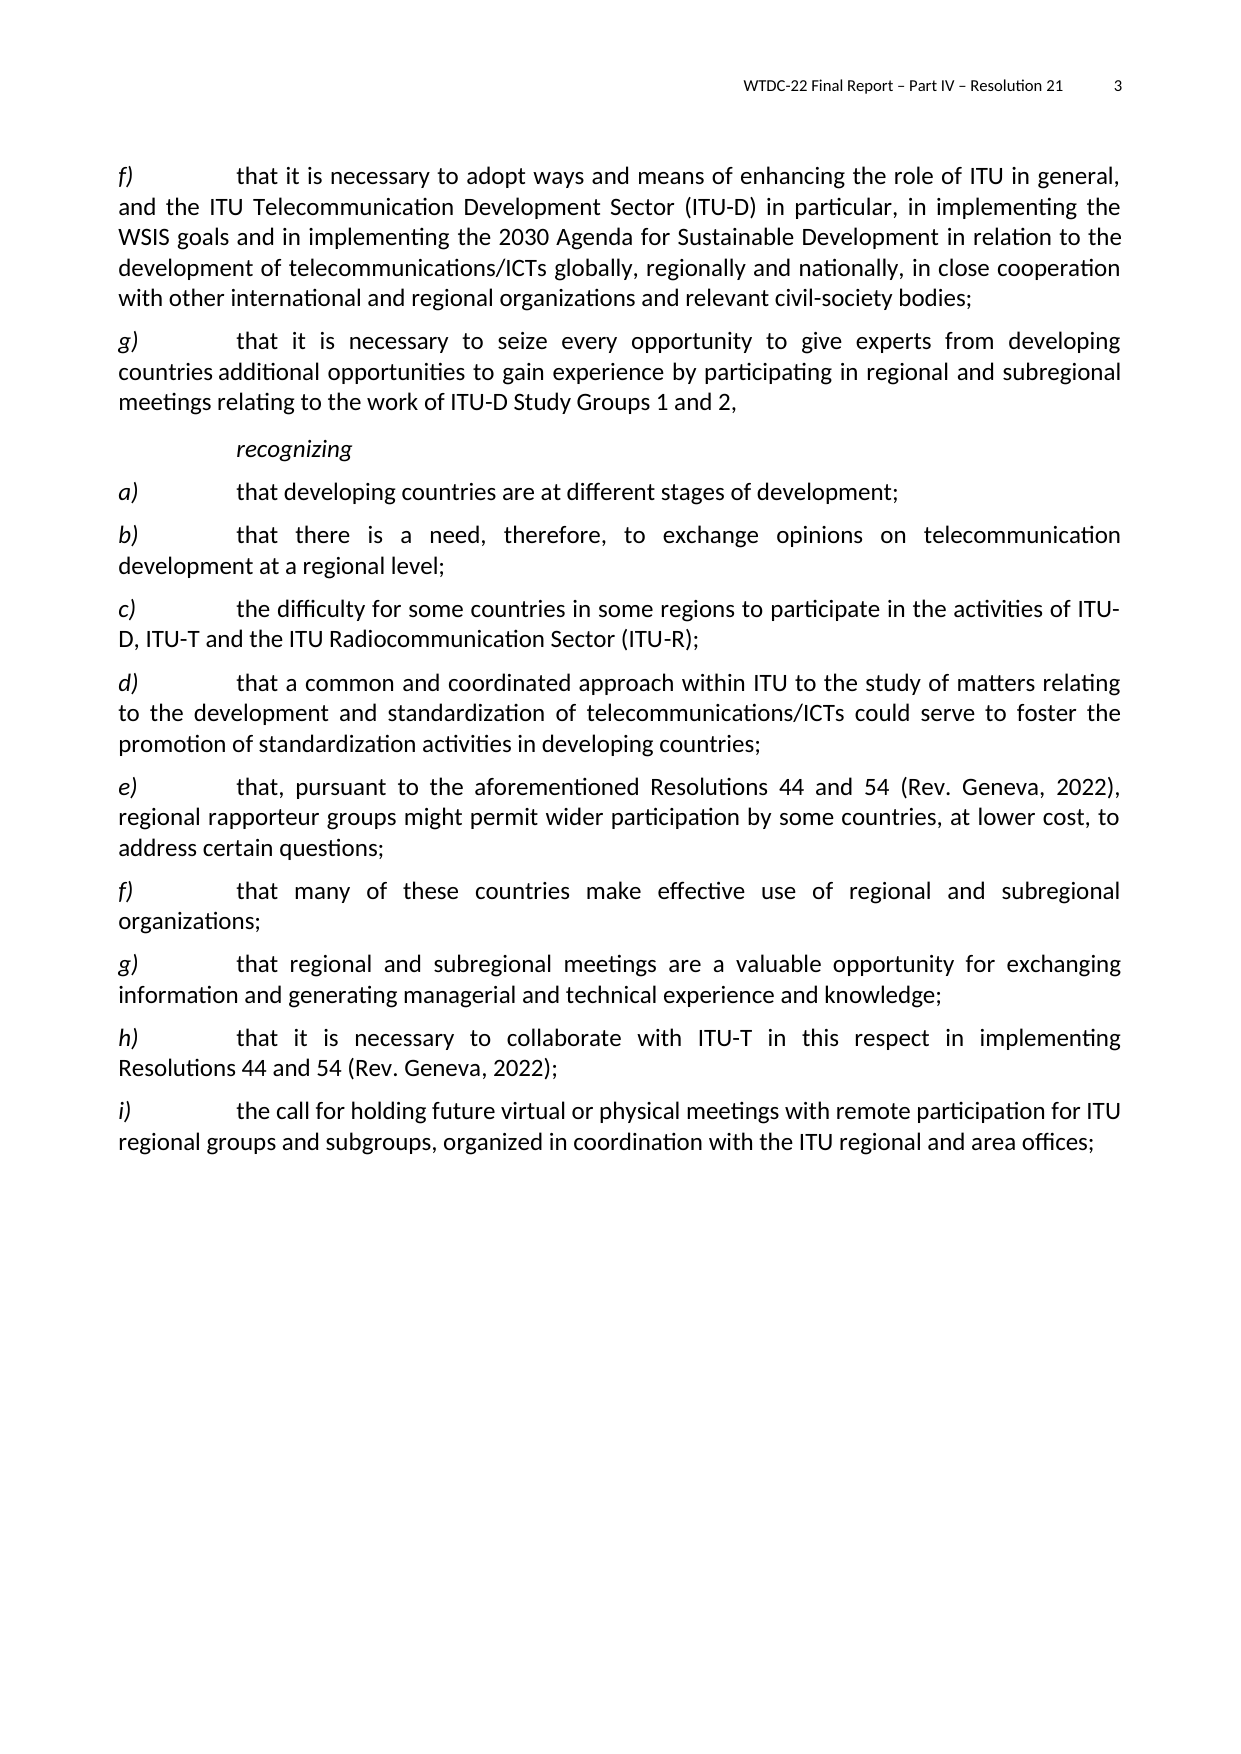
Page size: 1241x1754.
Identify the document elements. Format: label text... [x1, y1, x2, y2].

text f) that it is necessary to adopt ways and means of enhancing the role of ITU in general, and the ITU Telecommunication Development Sector (ITU-D) in particular, in implementing the WSIS goals and in implementing the 2030 Agenda for Sustainable Development in relation to the development of telecommunications/ICTs globally, regionally and nationally, in close cooperation with other international and regional organizations and relevant civil-society bodies; [118, 160, 1122, 313]
text b) that there is a need, therefore, to exchange opinions on telecommunication development at a regional level; [118, 519, 1122, 581]
text g) that it is necessary to seize every opportunity to give experts from developing countries additional opportunities to gain experience by participating in regional and subregional meetings relating to the work of ITU-D Study Groups 1 and 2, [118, 325, 1122, 417]
text h) that it is necessary to collaborate with ITU-T in this respect in implementing Resolutions 44 and 54 (Rev. Geneva, 2022); [118, 1022, 1122, 1083]
text e) that, pursuant to the aforementioned Resolutions 44 and 54 (Rev. Geneva, 2022), regional rapporteur groups might permit wider participation by some countries, at lower cost, to address certain questions; [118, 771, 1122, 862]
text d) that a common and coordinated approach within ITU to the study of matters relating to the development and standardization of telecommunications/ICTs could serve to foster the promotion of standardization activities in developing countries; [118, 667, 1122, 758]
text g) that regional and subregional meetings are a valuable opportunity for exchanging information and generating managerial and technical experience and knowledge; [118, 948, 1122, 1009]
text f) that many of these countries make effective use of regional and subregional organizations; [118, 875, 1122, 936]
text i) the call for holding future virtual or physical meetings with remote participation for ITU regional groups and subgroups, organized in coordination with the ITU regional and area offices; [118, 1095, 1122, 1156]
text c) the difficulty for some countries in some regions to participate in the activities of ITU-D, ITU-T and the ITU Radiocommunication Sector (ITU-R); [118, 593, 1122, 654]
text recognizing [236, 433, 1122, 464]
text a) that developing countries are at different stages of development; [118, 477, 1122, 507]
